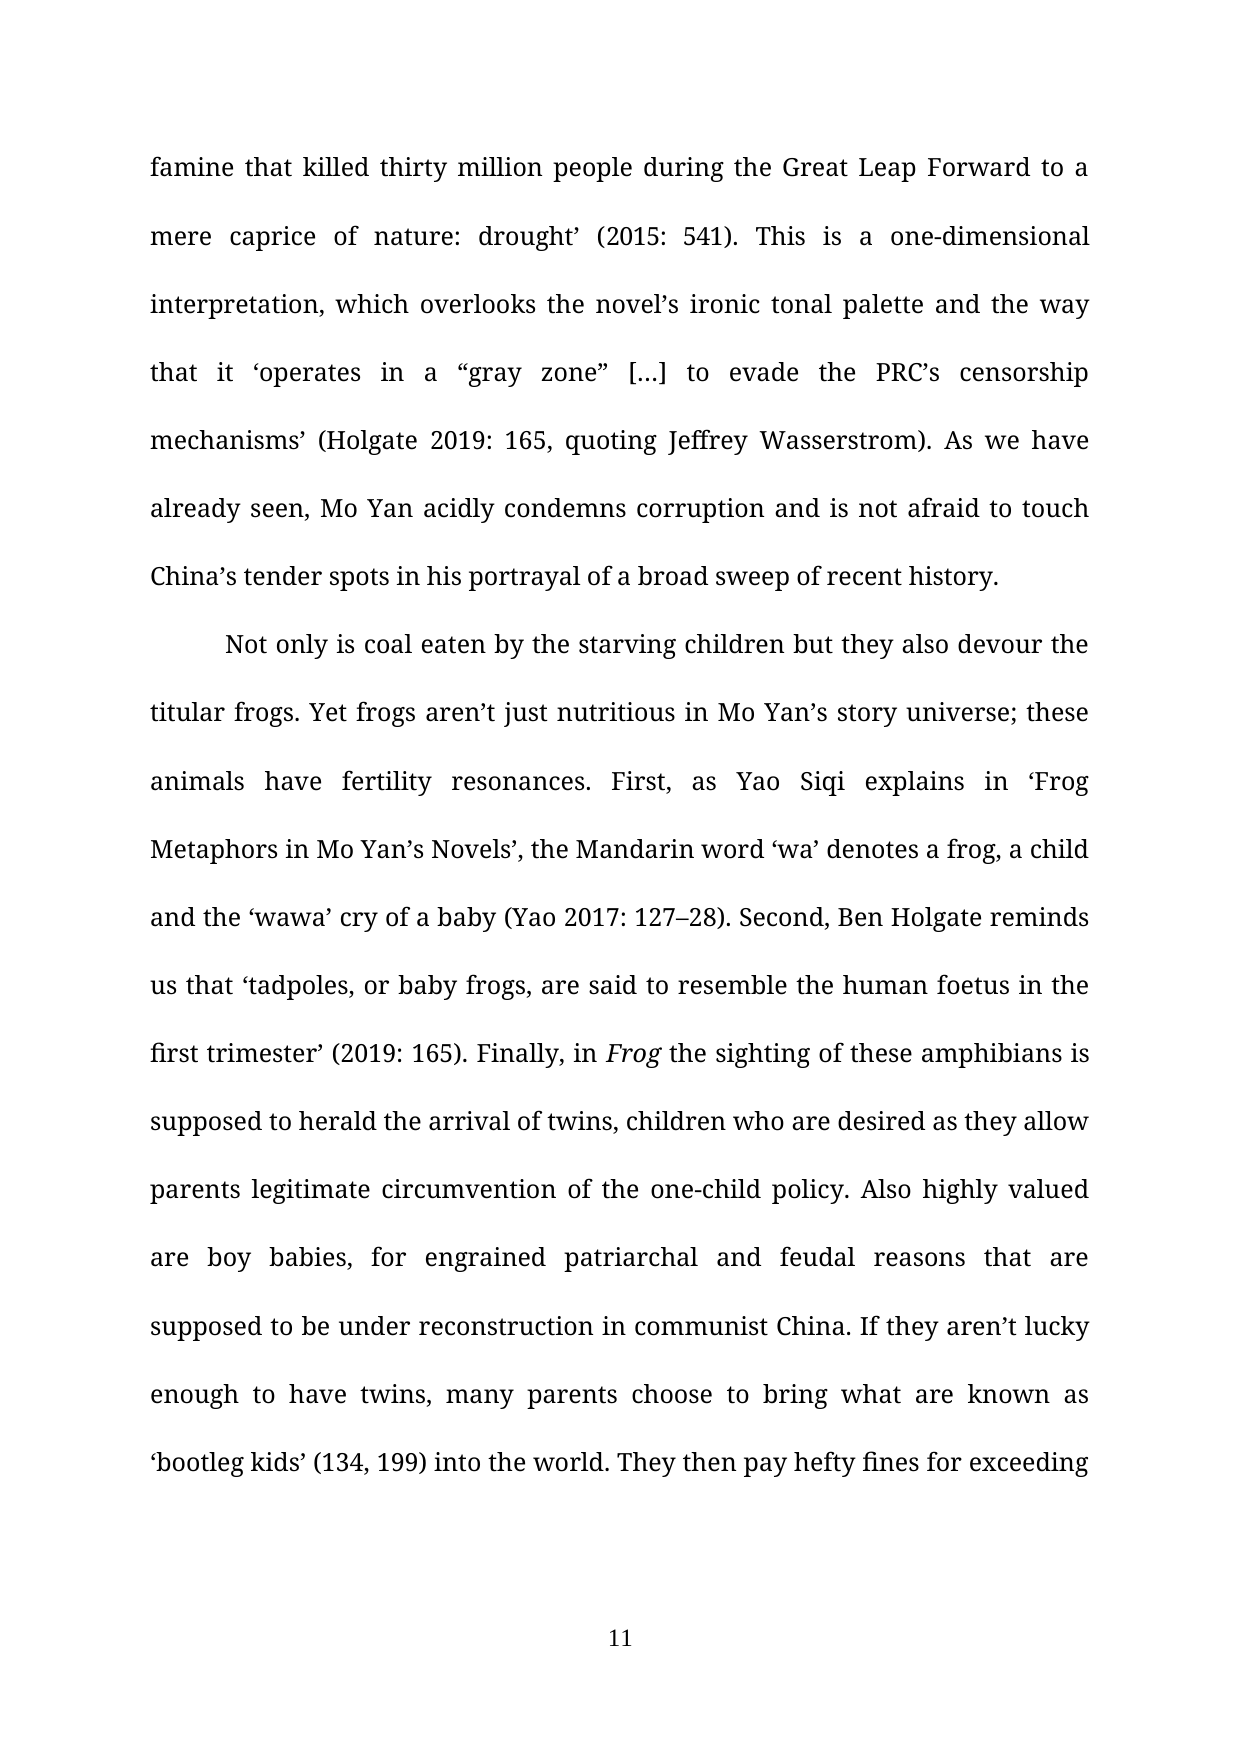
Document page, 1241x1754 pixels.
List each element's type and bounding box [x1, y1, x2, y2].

text [150, 150, 1090, 593]
text [150, 627, 1090, 1478]
